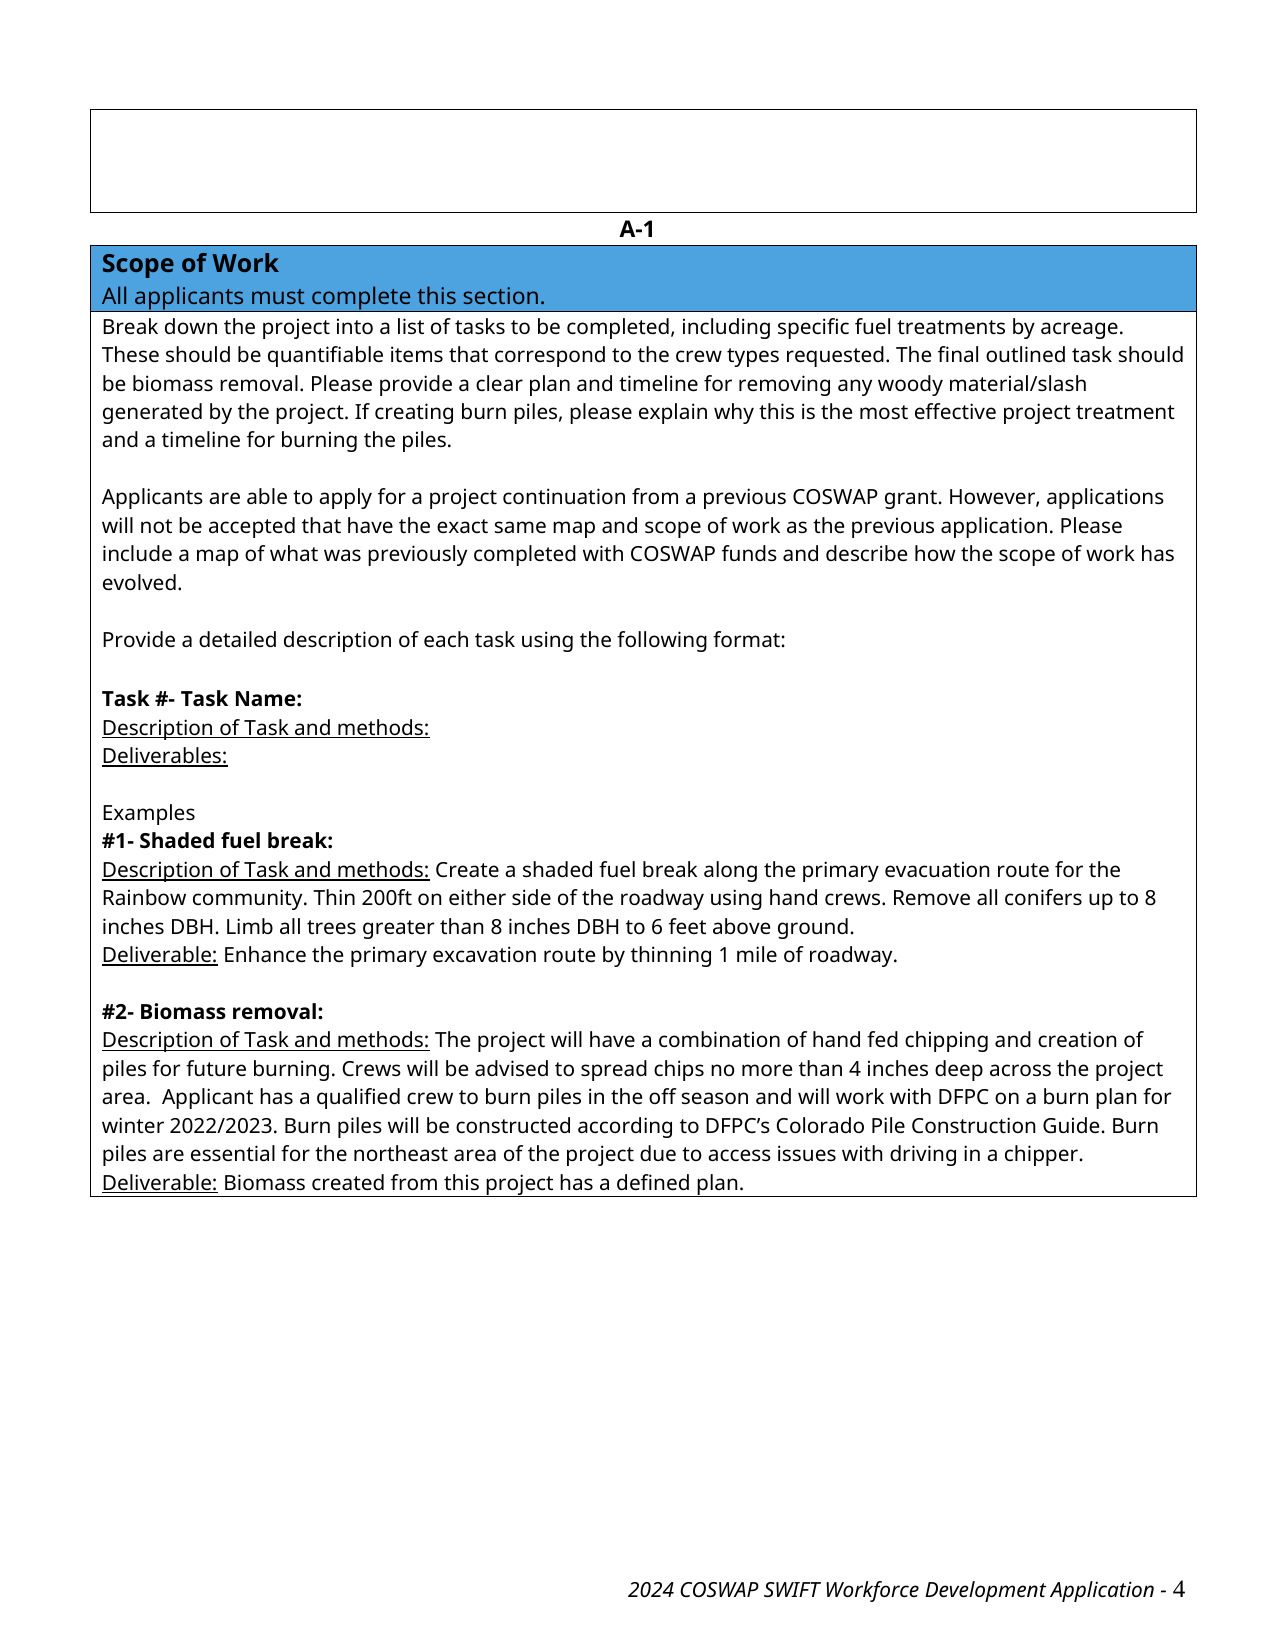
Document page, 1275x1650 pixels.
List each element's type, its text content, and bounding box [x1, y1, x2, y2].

table_header Scope of Work All applicants must complete this section. [91, 246, 1196, 311]
text A-1 [90, 213, 1185, 244]
table_cell [91, 110, 1196, 212]
table_cell Break down the project into a list of tasks to be completed, including specific fuel treatments by acreage. These should be quantifiable items that correspond to the crew types requested. The final outlined task should be biomass removal. Please provide a clear plan and timeline for removing any woody material/slash generated by the project. If creating burn piles, please explain why this is the most effective project treatment and a timeline for burning the piles. Applicants are able to apply for a project continuation from a previous COSWAP grant. However, applications will not be accepted that have the exact same map and scope of work as the previous application. Please include a map of what was previously completed with COSWAP funds and describe how the scope of work has evolved. Provide a detailed description of each task using the following format: Task #- Task Name: Description of Task and methods: Deliverables: Examples #1- Shaded fuel break: Description of Task and methods: Create a shaded fuel break along the primary evacuation route for the Rainbow community. Thin 200ft on either side of the roadway using hand crews. Remove all conifers up to 8 inches DBH. Limb all trees greater than 8 inches DBH to 6 feet above ground. Deliverable: Enhance the primary excavation route by thinning 1 mile of roadway. #2- Biomass removal: Description of Task and methods: The project will have a combination of hand fed chipping and creation of piles for future burning. Crews will be advised to spread chips no more than 4 inches deep across the project area. Applicant has a qualified crew to burn piles in the off season and will work with DFPC on a burn plan for winter 2022/2023. Burn piles will be constructed according to DFPC’s Colorado Pile Construction Guide. Burn piles are essential for the northeast area of the project due to access issues with driving in a chipper. Deliverable: Biomass created from this project has a defined plan. [91, 312, 1196, 1196]
